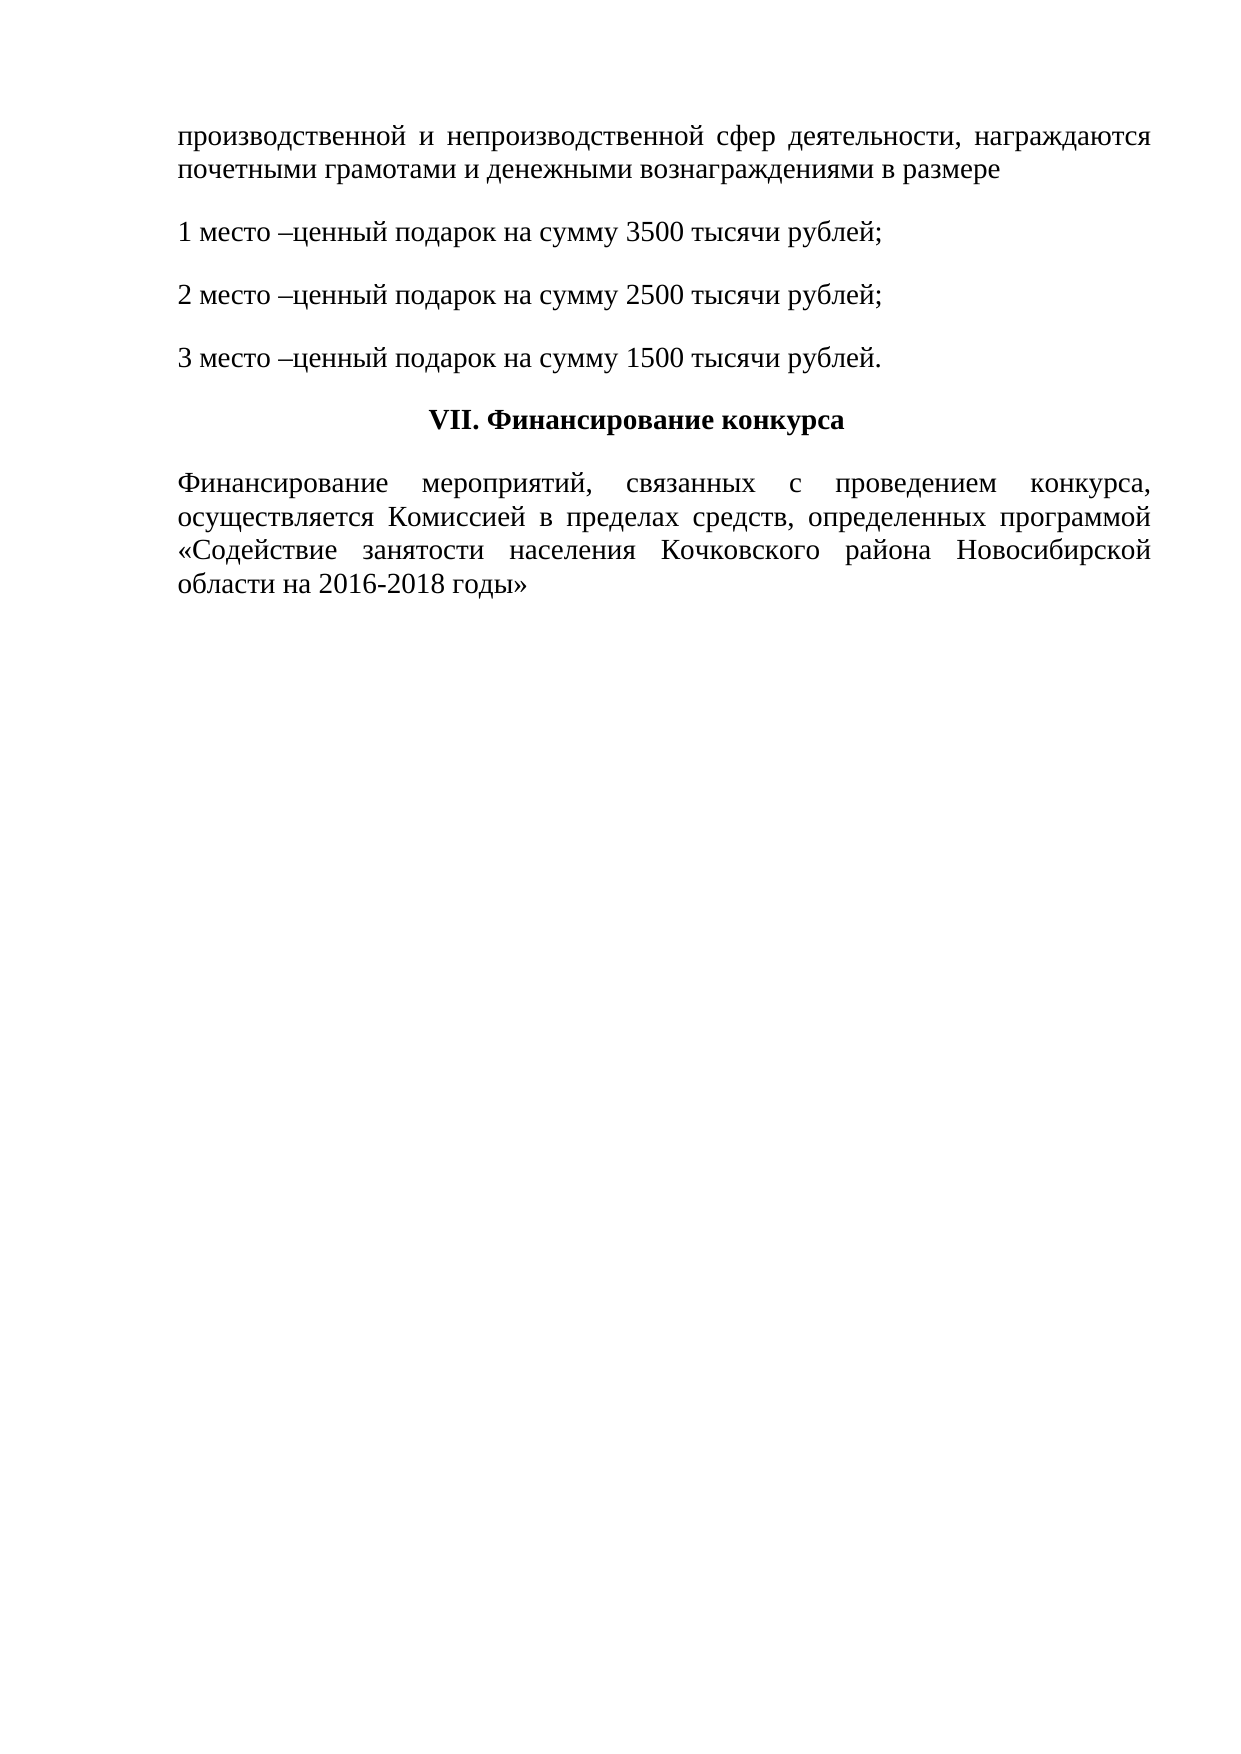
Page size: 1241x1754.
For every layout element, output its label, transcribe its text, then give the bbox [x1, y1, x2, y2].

text 1 место –ценный подарок на сумму 3500 тысячи рублей; [177, 214, 1152, 248]
text VII. Финансирование конкурса [428, 402, 1152, 436]
text 2 место –ценный подарок на сумму 2500 тысячи рублей; [177, 277, 1152, 311]
text 3 место –ценный подарок на сумму 1500 тысячи рублей. [177, 340, 1152, 373]
text Финансирование мероприятий, связанных с проведением конкурса, осуществляется Комиссией в пределах средств, определенных программой «Содействие занятости населения Кочковского района Новосибирской области на 2016-2018 годы» [177, 465, 1152, 599]
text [177, 118, 1152, 185]
